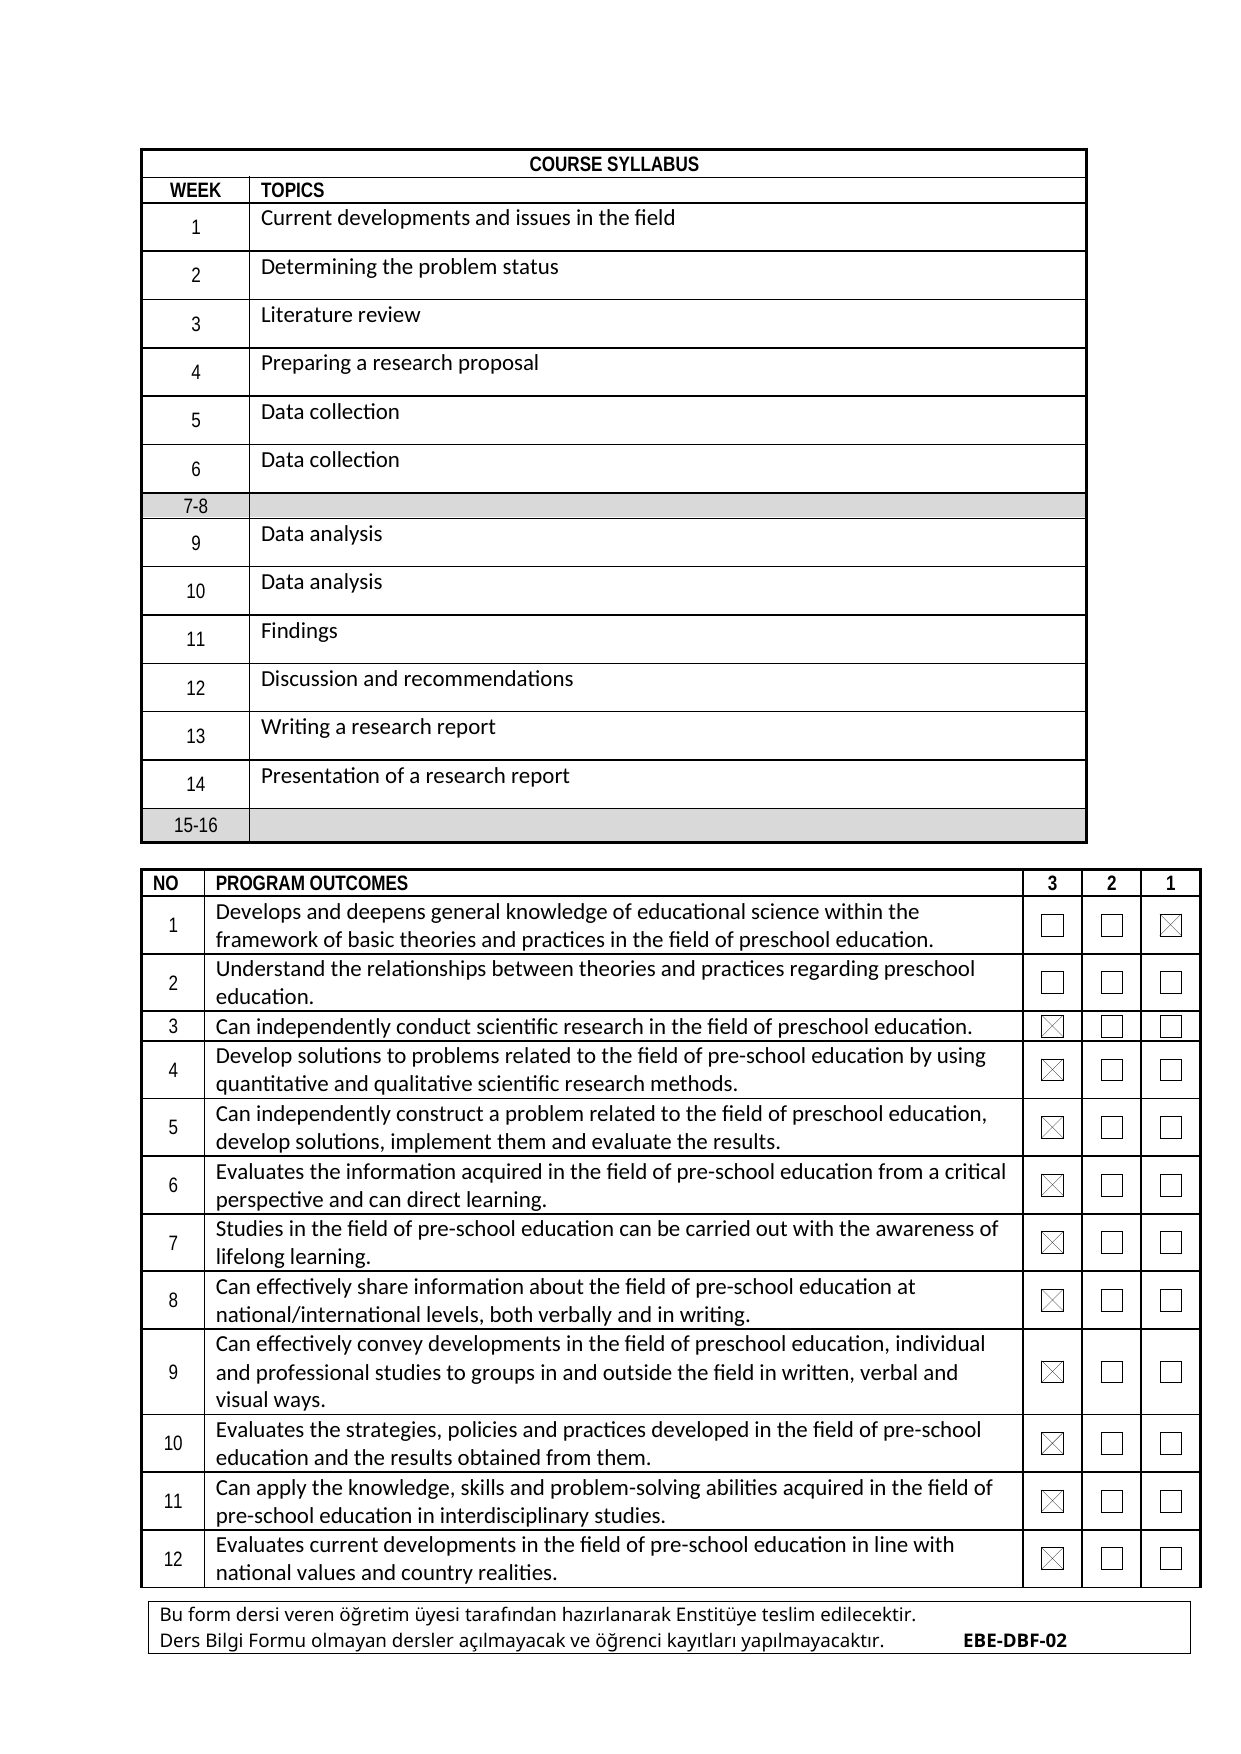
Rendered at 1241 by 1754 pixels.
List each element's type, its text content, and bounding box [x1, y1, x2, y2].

table_cell Determining the problem status [250, 252, 1085, 299]
table_cell Data collection [250, 445, 1085, 492]
table_cell Understand the relationships between theories and practices regarding preschool education. [205, 955, 1022, 1010]
table_cell [1083, 1415, 1140, 1471]
table_cell 9 [143, 519, 249, 566]
table_cell Data analysis [250, 519, 1085, 566]
table_cell Can effectively share information about the field of pre-school education at national/international levels, both verbally and in writing. [205, 1272, 1022, 1328]
table_cell [1083, 1531, 1140, 1586]
table_cell [1142, 1330, 1199, 1414]
table_header 2 [1083, 871, 1140, 895]
table_cell Can independently construct a problem related to the field of preschool education, develop solutions, implement them and evaluate the results. [205, 1099, 1022, 1155]
table_cell Develops and deepens general knowledge of educational science within the framework of basic theories and practices in the field of preschool education. [205, 897, 1022, 953]
table_cell [1024, 1473, 1081, 1529]
table_cell 5 [143, 1099, 204, 1155]
table_cell [1142, 955, 1199, 1010]
table_cell 6 [143, 445, 249, 492]
table_cell Preparing a research proposal [250, 349, 1085, 395]
table_cell 15-16 [143, 809, 249, 841]
table_cell Current developments and issues in the field [250, 204, 1085, 250]
table_cell [1024, 1330, 1081, 1414]
table_cell [1083, 1215, 1140, 1270]
table_cell 7-8 [143, 494, 249, 517]
table_cell Evaluates the strategies, policies and practices developed in the field of pre-school education and the results obtained from them. [205, 1415, 1022, 1471]
table_cell [1083, 1330, 1140, 1414]
table_cell [1083, 1012, 1140, 1040]
table_cell [1142, 1042, 1199, 1098]
table_cell Data collection [250, 397, 1085, 444]
table_cell [1083, 1099, 1140, 1155]
table_cell 10 [143, 567, 249, 614]
table_cell 5 [143, 397, 249, 444]
table_cell 1 [143, 204, 249, 250]
table_cell 8 [143, 1272, 204, 1328]
table_cell 11 [143, 1473, 204, 1529]
table_cell [1024, 955, 1081, 1010]
table_cell [1024, 1012, 1081, 1040]
table_cell [1083, 1042, 1140, 1098]
table_cell [1024, 1042, 1081, 1098]
table_cell 4 [143, 1042, 204, 1098]
table_cell [1142, 1272, 1199, 1328]
table_header 3 [1024, 871, 1081, 895]
table_cell TOPICS [250, 178, 1085, 202]
table_cell Evaluates the information acquired in the field of pre-school education from a critical perspective and can direct learning. [205, 1157, 1022, 1213]
table_cell [1083, 1157, 1140, 1213]
table_cell Evaluates current developments in the field of pre-school education in line with national values and country realities. [205, 1531, 1022, 1586]
table_cell Presentation of a research report [250, 761, 1085, 807]
table_cell Can apply the knowledge, skills and problem-solving abilities acquired in the field of pre-school education in interdisciplinary studies. [205, 1473, 1022, 1529]
table_cell [1024, 1215, 1081, 1270]
table_cell 2 [143, 955, 204, 1010]
table_cell 12 [143, 664, 249, 711]
table_cell 14 [143, 761, 249, 807]
table_cell [1142, 1415, 1199, 1471]
table_header 1 [1142, 871, 1199, 895]
table_cell [1083, 1473, 1140, 1529]
table_cell 4 [143, 349, 249, 395]
table_cell 10 [143, 1415, 204, 1471]
table_cell [1142, 1157, 1199, 1213]
table_header PROGRAM OUTCOMES [205, 871, 1022, 895]
table_cell [1024, 1415, 1081, 1471]
table_cell 3 [143, 300, 249, 347]
table_cell [1142, 1473, 1199, 1529]
table_cell Discussion and recommendations [250, 664, 1085, 711]
table_cell 11 [143, 616, 249, 662]
table_cell Studies in the field of pre-school education can be carried out with the awareness of lifelong learning. [205, 1215, 1022, 1270]
table_cell Data analysis [250, 567, 1085, 614]
table_cell 3 [143, 1012, 204, 1040]
table_cell [1083, 955, 1140, 1010]
table_cell [250, 809, 1085, 841]
table_header COURSE SYLLABUS [143, 151, 1085, 176]
table_cell [1142, 1215, 1199, 1270]
table_header NO [143, 871, 204, 895]
table_cell 13 [143, 712, 249, 759]
table_cell Can independently conduct scientific research in the field of preschool education. [205, 1012, 1022, 1040]
table_cell 12 [143, 1531, 204, 1586]
table_cell [1024, 1157, 1081, 1213]
table_cell Can effectively convey developments in the field of preschool education, individual and professional studies to groups in and outside the field in written, verbal and visual ways. [205, 1330, 1022, 1414]
table_cell Findings [250, 616, 1085, 662]
table_cell [1024, 1099, 1081, 1155]
table_cell [1142, 897, 1199, 953]
table_cell 7 [143, 1215, 204, 1270]
table_cell 1 [143, 897, 204, 953]
table_cell 6 [143, 1157, 204, 1213]
table_cell Writing a research report [250, 712, 1085, 759]
table_cell [250, 494, 1085, 517]
table_cell [1024, 1531, 1081, 1586]
table_cell [1024, 1272, 1081, 1328]
table_cell [1142, 1531, 1199, 1586]
table_cell Literature review [250, 300, 1085, 347]
table_cell [1142, 1012, 1199, 1040]
table_cell Develop solutions to problems related to the field of pre-school education by using quantitative and qualitative scientific research methods. [205, 1042, 1022, 1098]
table_cell WEEK [143, 178, 249, 202]
table_cell [1083, 897, 1140, 953]
table_cell [1083, 1272, 1140, 1328]
table_cell 9 [143, 1330, 204, 1414]
table_cell 2 [143, 252, 249, 299]
table_cell [1142, 1099, 1199, 1155]
table_cell [1024, 897, 1081, 953]
